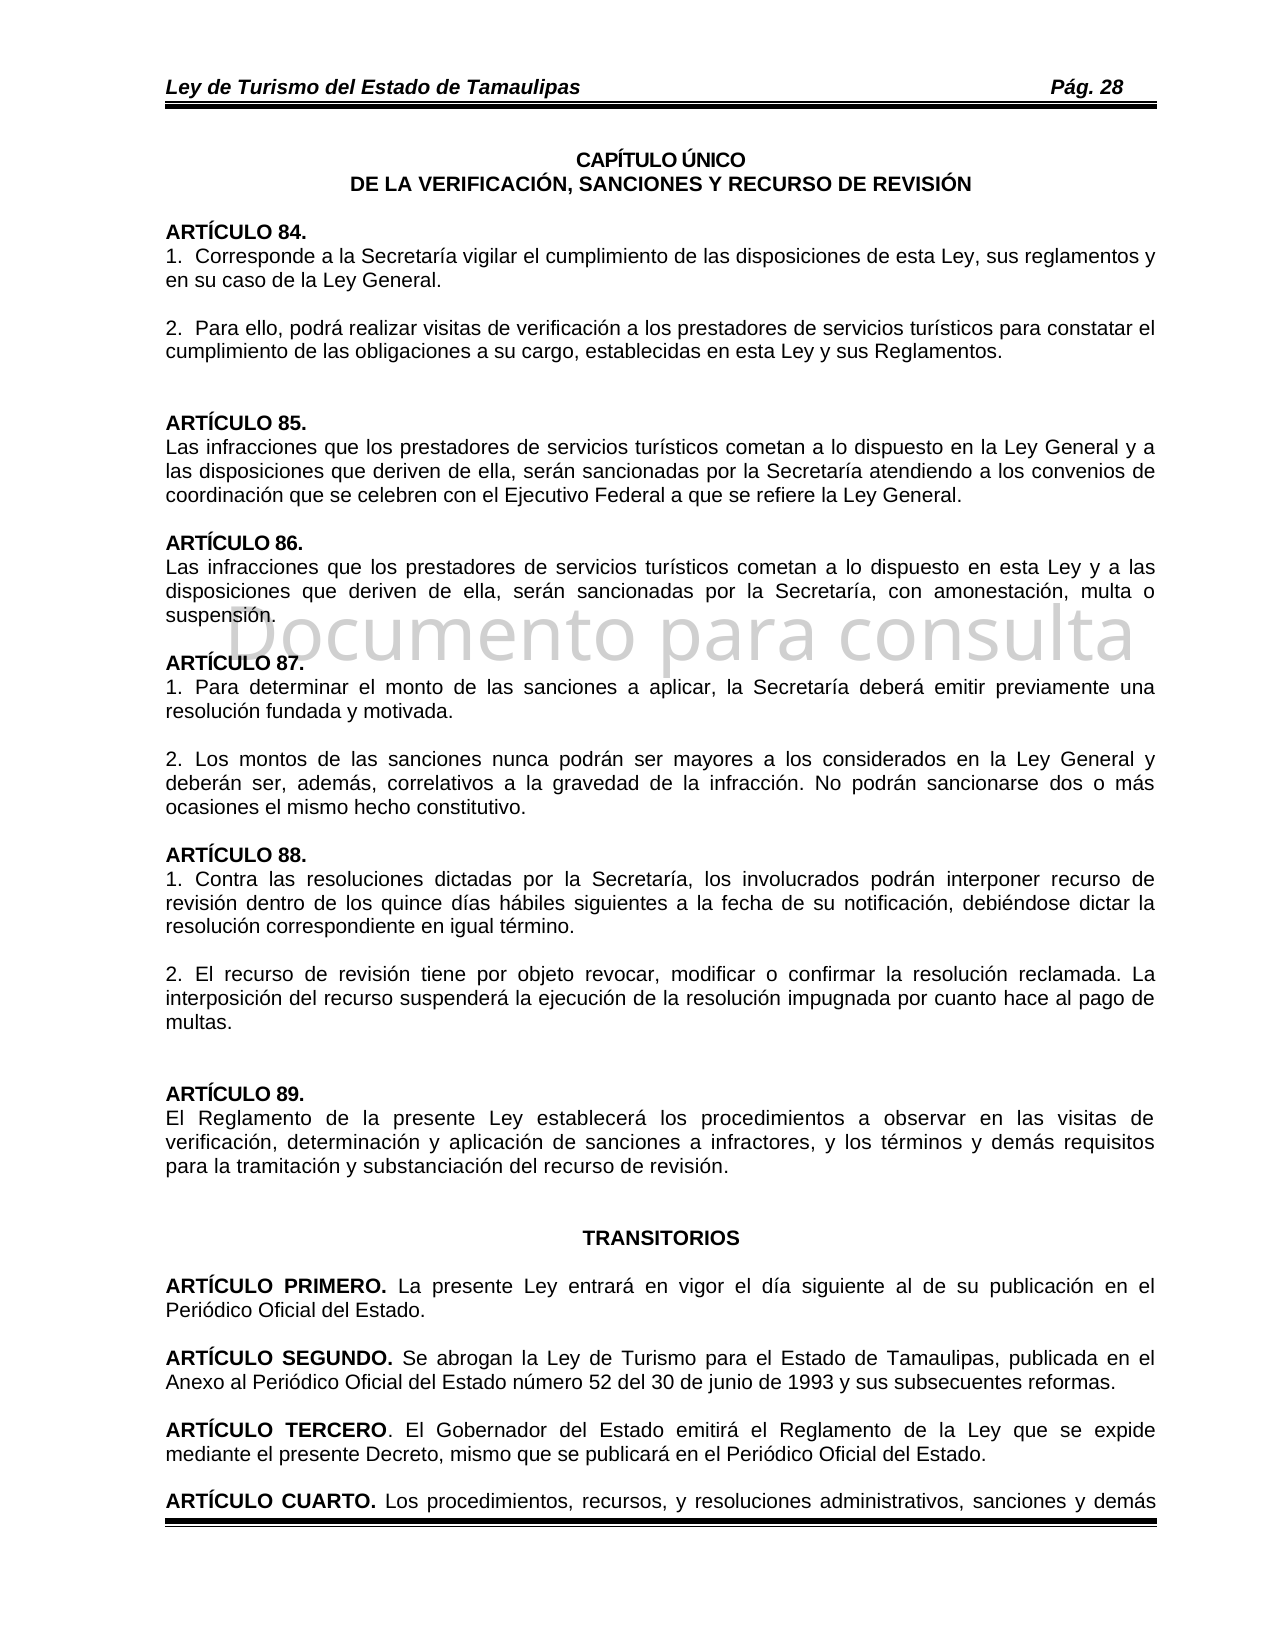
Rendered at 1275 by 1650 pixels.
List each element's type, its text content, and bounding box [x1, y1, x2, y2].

text Las infracciones que los prestadores de servicios turísticos cometan a lo dispuesto en la Ley General y a las disposiciones que deriven de ella, serán sancionadas por la Secretaría atendiendo a los convenios de coordinación que se celebren con el Ejecutivo Federal a que se refiere la Ley General. [165, 435, 1157, 507]
text CAPÍTULO ÚNICO [165, 148, 1157, 172]
list Corresponde a la Secretaría vigilar el cumplimiento de las disposiciones de esta Ley, sus reglamentos y en su caso de la Ley General. [165, 243, 1157, 291]
text ARTÍCULO 84. [165, 219, 1157, 243]
text ARTÍCULO TERCERO. El Gobernador del Estado emitirá el Reglamento de la Ley que se expide mediante el presente Decreto, mismo que se publicará en el Periódico Oficial del Estado. [165, 1417, 1157, 1465]
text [165, 172, 1157, 196]
list Para determinar el monto de las sanciones a aplicar, la Secretaría deberá emitir previamente una resolución fundada y motivada. [165, 675, 1157, 723]
list Contra las resoluciones dictadas por la Secretaría, los involucrados podrán interponer recurso de revisión dentro de los quince días hábiles siguientes a la fecha de su notificación, debiéndose dictar la resolución correspondiente en igual término. [165, 866, 1157, 938]
text Las infracciones que los prestadores de servicios turísticos cometan a lo dispuesto en esta Ley y a las disposiciones que deriven de ella, serán sancionadas por la Secretaría, con amonestación, multa o suspensión. [165, 555, 1157, 627]
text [165, 1489, 1157, 1513]
text ARTÍCULO 89. [165, 1082, 1157, 1106]
text ARTÍCULO 85. [165, 411, 1157, 435]
text ARTÍCULO PRIMERO. La presente Ley entrará en vigor el día siguiente al de su publicación en el Periódico Oficial del Estado. [165, 1274, 1157, 1322]
list El recurso de revisión tiene por objeto revocar, modificar o confirmar la resolución reclamada. La interposición del recurso suspenderá la ejecución de la resolución impugnada por cuanto hace al pago de multas. [165, 962, 1157, 1034]
text ARTÍCULO 88. [165, 842, 1157, 866]
list Para ello, podrá realizar visitas de verificación a los prestadores de servicios turísticos para constatar el cumplimiento de las obligaciones a su cargo, establecidas en esta Ley y sus Reglamentos. [165, 315, 1157, 363]
text ARTÍCULO 87. [165, 651, 1157, 675]
text ARTÍCULO SEGUNDO. Se abrogan la Ley de Turismo para el Estado de Tamaulipas, publicada en el Anexo al Periódico Oficial del Estado número 52 del 30 de junio de 1993 y sus subsecuentes reformas. [165, 1346, 1157, 1393]
list Los montos de las sanciones nunca podrán ser mayores a los considerados en la Ley General y deberán ser, además, correlativos a la gravedad de la infracción. No podrán sancionarse dos o más ocasiones el mismo hecho constitutivo. [165, 747, 1157, 818]
text ARTÍCULO 86. [165, 531, 1157, 555]
text El Reglamento de la presente Ley establecerá los procedimientos a observar en las visitas de verificación, determinación y aplicación de sanciones a infractores, y los términos y demás requisitos para la tramitación y substanciación del recurso de revisión. [165, 1106, 1157, 1178]
text TRANSITORIOS [165, 1226, 1157, 1250]
